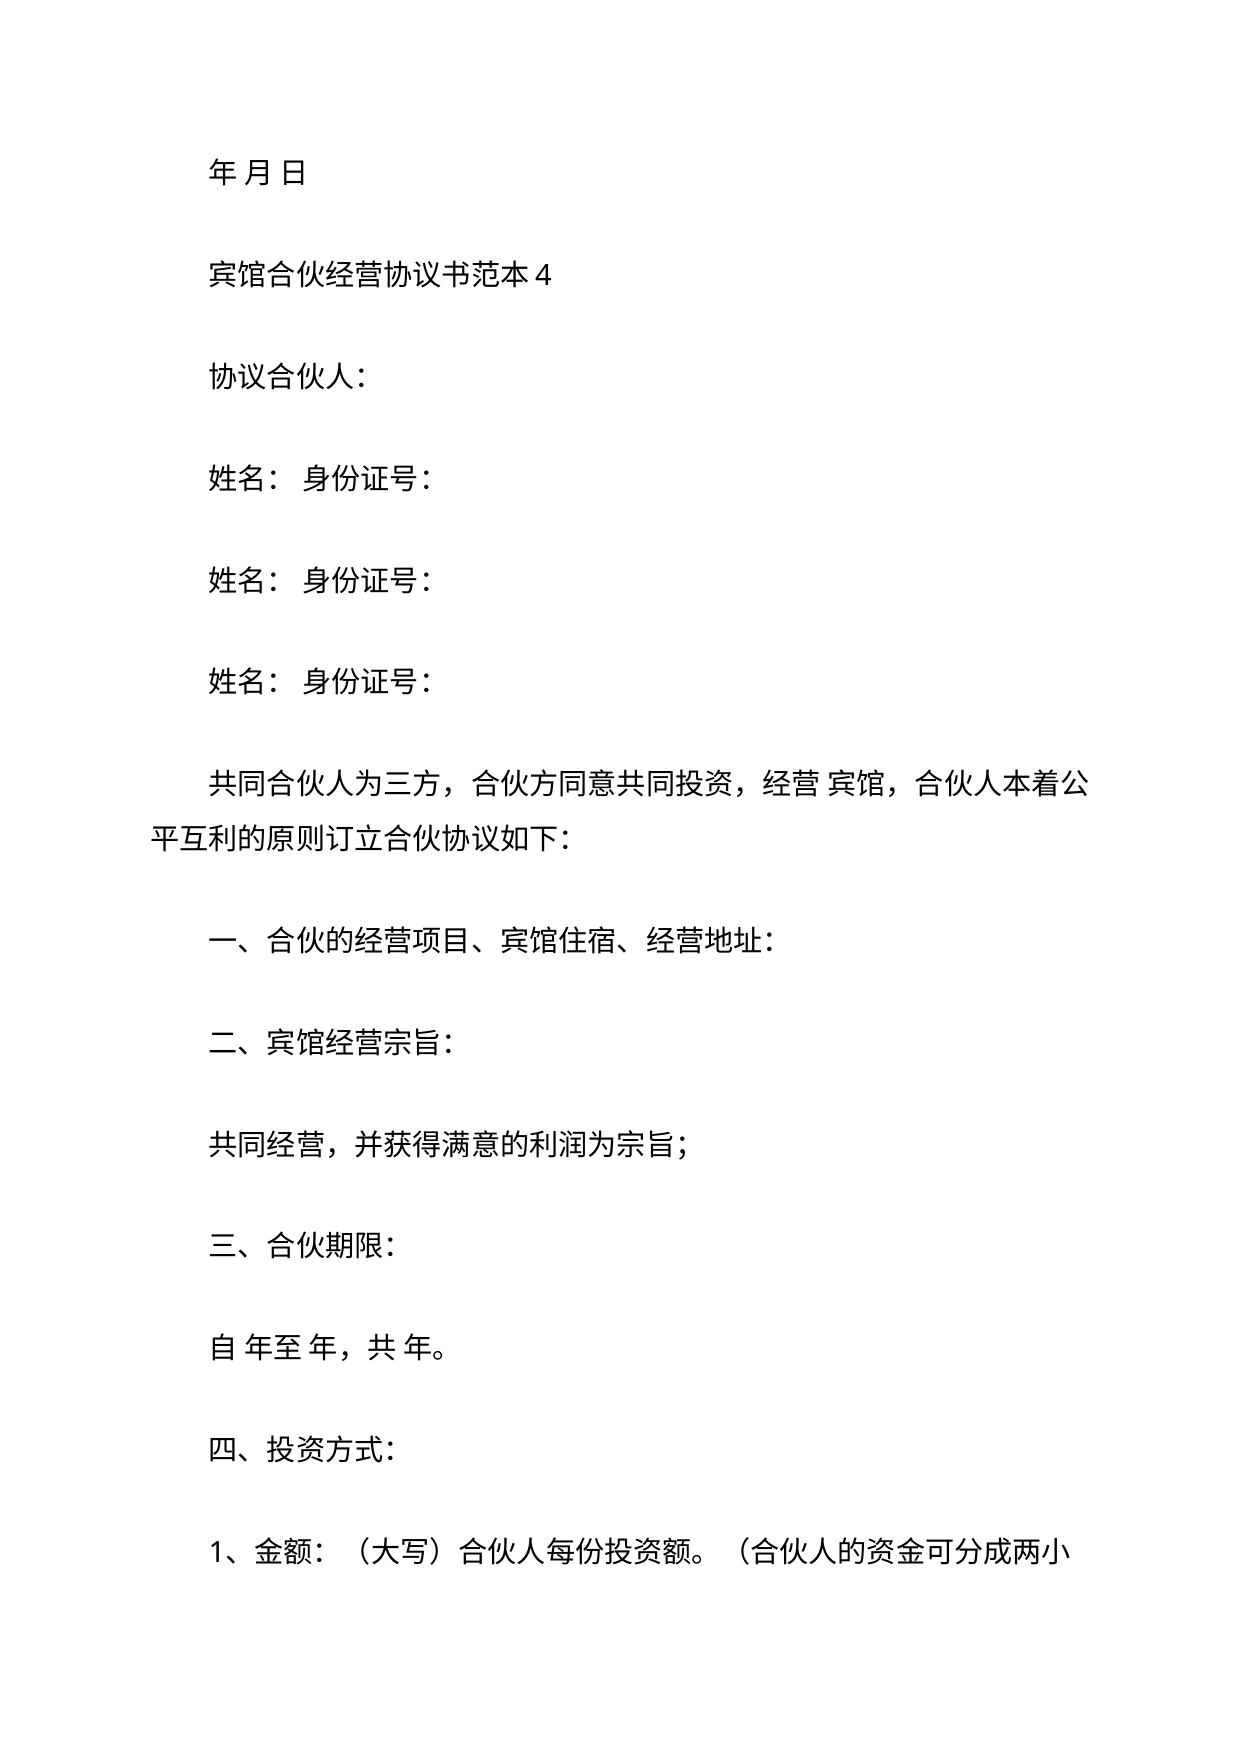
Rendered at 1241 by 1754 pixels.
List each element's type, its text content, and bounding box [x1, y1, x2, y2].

text 姓名： 身份证号： [150, 557, 1090, 599]
text 一、合伙的经营项目、宾馆住宿、经营地址： [150, 917, 1090, 960]
text 自 年至 年，共 年。 [150, 1324, 1090, 1367]
text 协议合伙人： [150, 354, 1090, 396]
text 年 月 日 [150, 150, 1090, 192]
text 三、合伙期限： [150, 1223, 1090, 1265]
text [150, 1528, 1090, 1571]
text 姓名： 身份证号： [150, 456, 1090, 498]
text 二、宾馆经营宗旨： [150, 1019, 1090, 1062]
text 共同经营，并获得满意的利润为宗旨； [150, 1121, 1090, 1163]
text 宾馆合伙经营协议书范本4 [150, 252, 1090, 294]
text 共同合伙人为三方，合伙方同意共同投资，经营 宾馆，合伙人本着公平互利的原则订立合伙协议如下： [150, 761, 1090, 858]
text 四、投资方式： [150, 1426, 1090, 1469]
text 姓名： 身份证号： [150, 659, 1090, 701]
